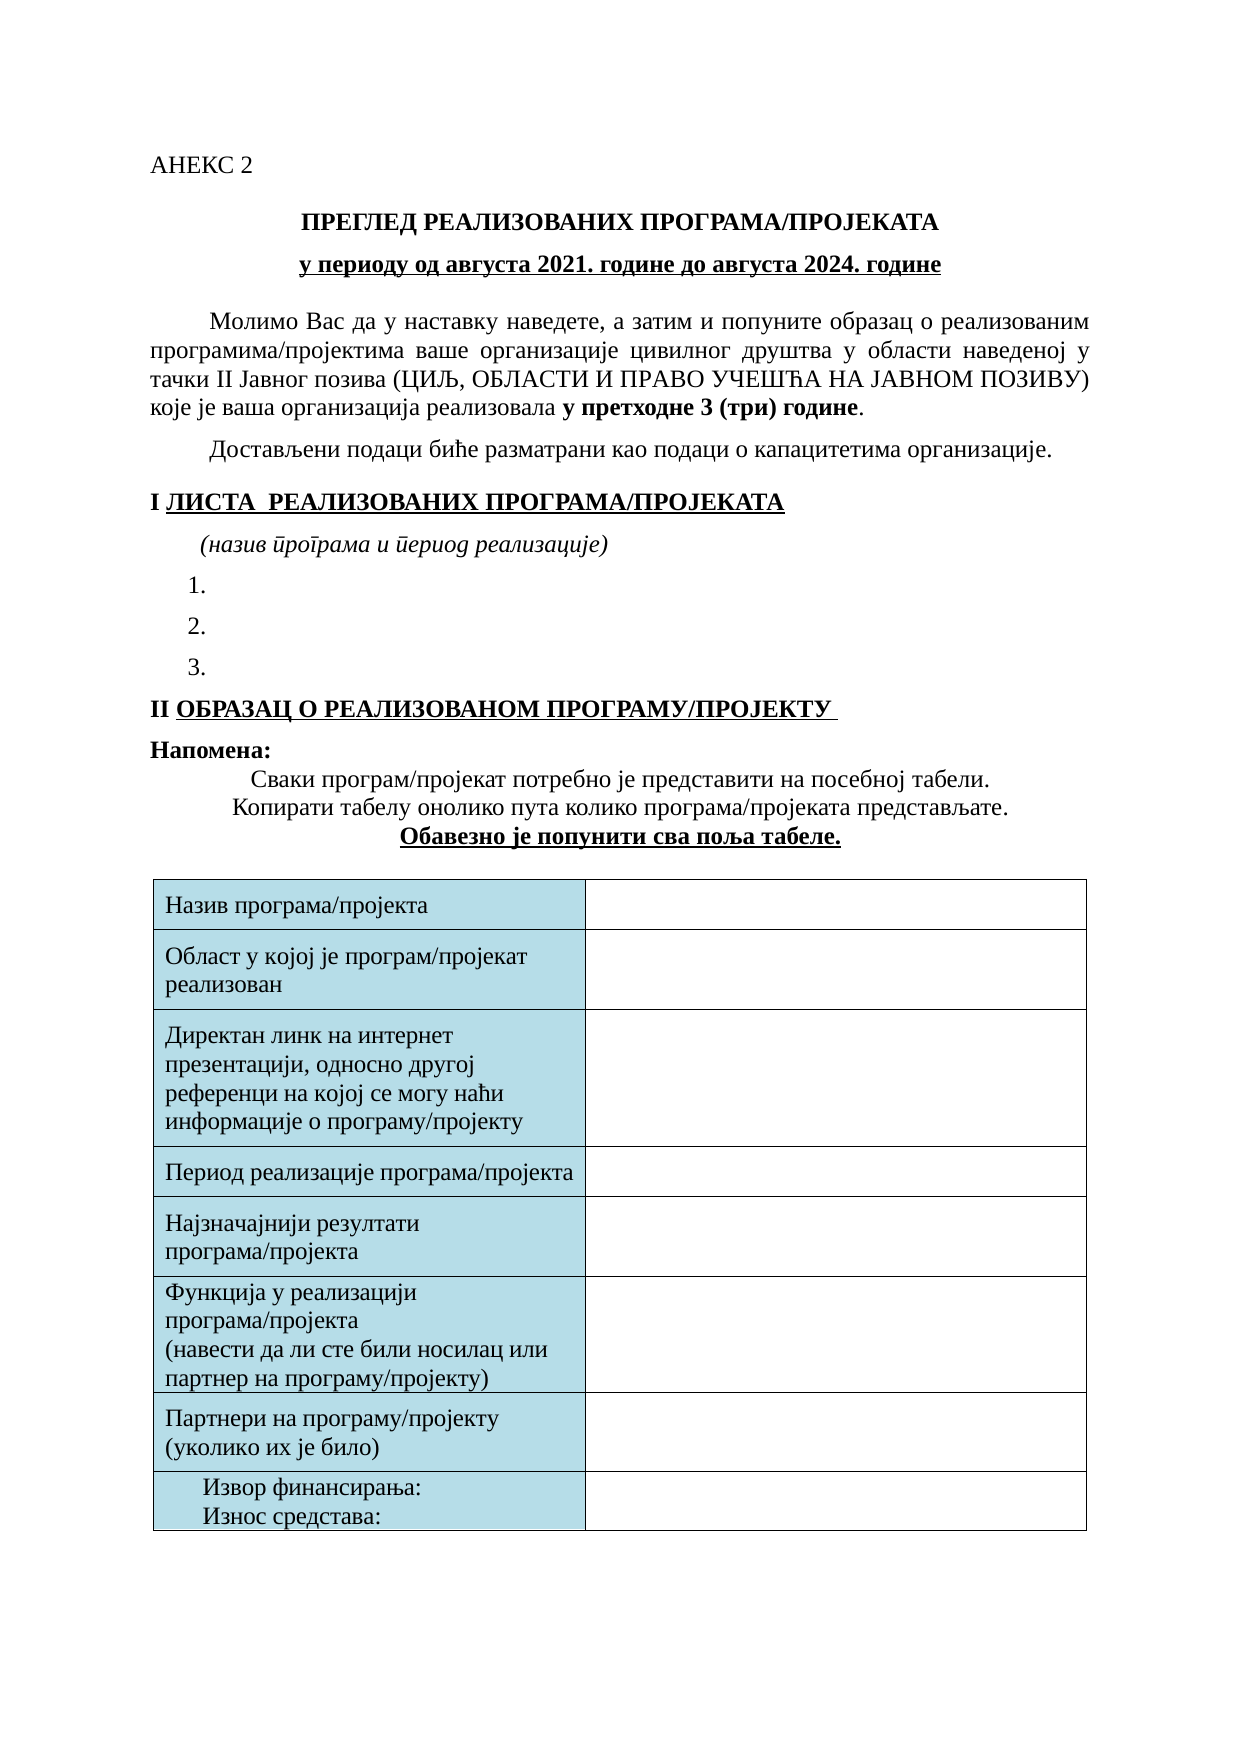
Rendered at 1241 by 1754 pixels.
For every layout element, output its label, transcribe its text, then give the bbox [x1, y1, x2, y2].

table_cell Функција у реализацији програма/пројекта (навести да ли сте били носилац или партнер на програму/пројекту) [154, 1277, 585, 1392]
text Копирати табелу онолико пута колико програма/пројеката представљате. [150, 792, 1090, 821]
table_header Назив програма/пројекта [154, 880, 585, 929]
table_cell [586, 1147, 1086, 1196]
table_cell Период реализације програма/пројекта [154, 1147, 585, 1196]
table_cell [586, 930, 1086, 1009]
table_cell Партнери на програму/пројекту (уколико их је било) [154, 1393, 585, 1471]
text ПРЕГЛЕД РЕАЛИЗОВАНИХ ПРОГРАМА/ПРОЈЕКАТА [150, 207, 1090, 236]
text (назив програма и период реализације) [150, 529, 1090, 557]
table_cell Област у којој је програм/пројекат реализован [154, 930, 585, 1009]
table_cell [586, 1472, 1086, 1529]
text I ЛИСТА РЕАЛИЗОВАНИХ ПРОГРАМА/ПРОЈЕКАТА [150, 487, 1090, 516]
table_cell [586, 1010, 1086, 1146]
text Обавезно је попунити сва поља табеле. [150, 821, 1090, 850]
text у периоду од августа 2021. године до августа 2024. године [150, 249, 1090, 277]
text Напомена: [150, 735, 1090, 764]
text Молимо Вас да у наставку наведете, а затим и попуните образац о реализованим програмима/пројектима ваше организације цивилног друштва у области наведеној у тачки II Јавног позива (ЦИЉ, ОБЛАСТИ И ПРАВО УЧЕШЋА НА ЈАВНОМ ПОЗИВУ) које је ваша организација реализовала у претходне 3 (три) године. [150, 306, 1090, 421]
text II ОБРАЗАЦ О РЕАЛИЗОВАНОМ ПРОГРАМУ/ПРОЈЕКТУ [150, 694, 1090, 722]
table_cell Најзначајнији резултати програма/пројекта [154, 1197, 585, 1276]
table_cell [586, 1197, 1086, 1276]
table_cell [586, 1393, 1086, 1471]
table_cell [586, 1277, 1086, 1392]
text Достављени подаци биће разматрани као подаци о капацитетима организације. [150, 434, 1090, 462]
table_header [586, 880, 1086, 929]
table_cell Директан линк на интернет презентацији, односно другој референци на којој се могу наћи информације о програму/пројекту [154, 1010, 585, 1146]
table_cell Извор финансирања: Износ средстава: [154, 1472, 585, 1529]
text АНЕКС 2 [150, 150, 1090, 179]
text Сваки програм/пројекат потребно је представити на посебној табели. [150, 764, 1090, 792]
